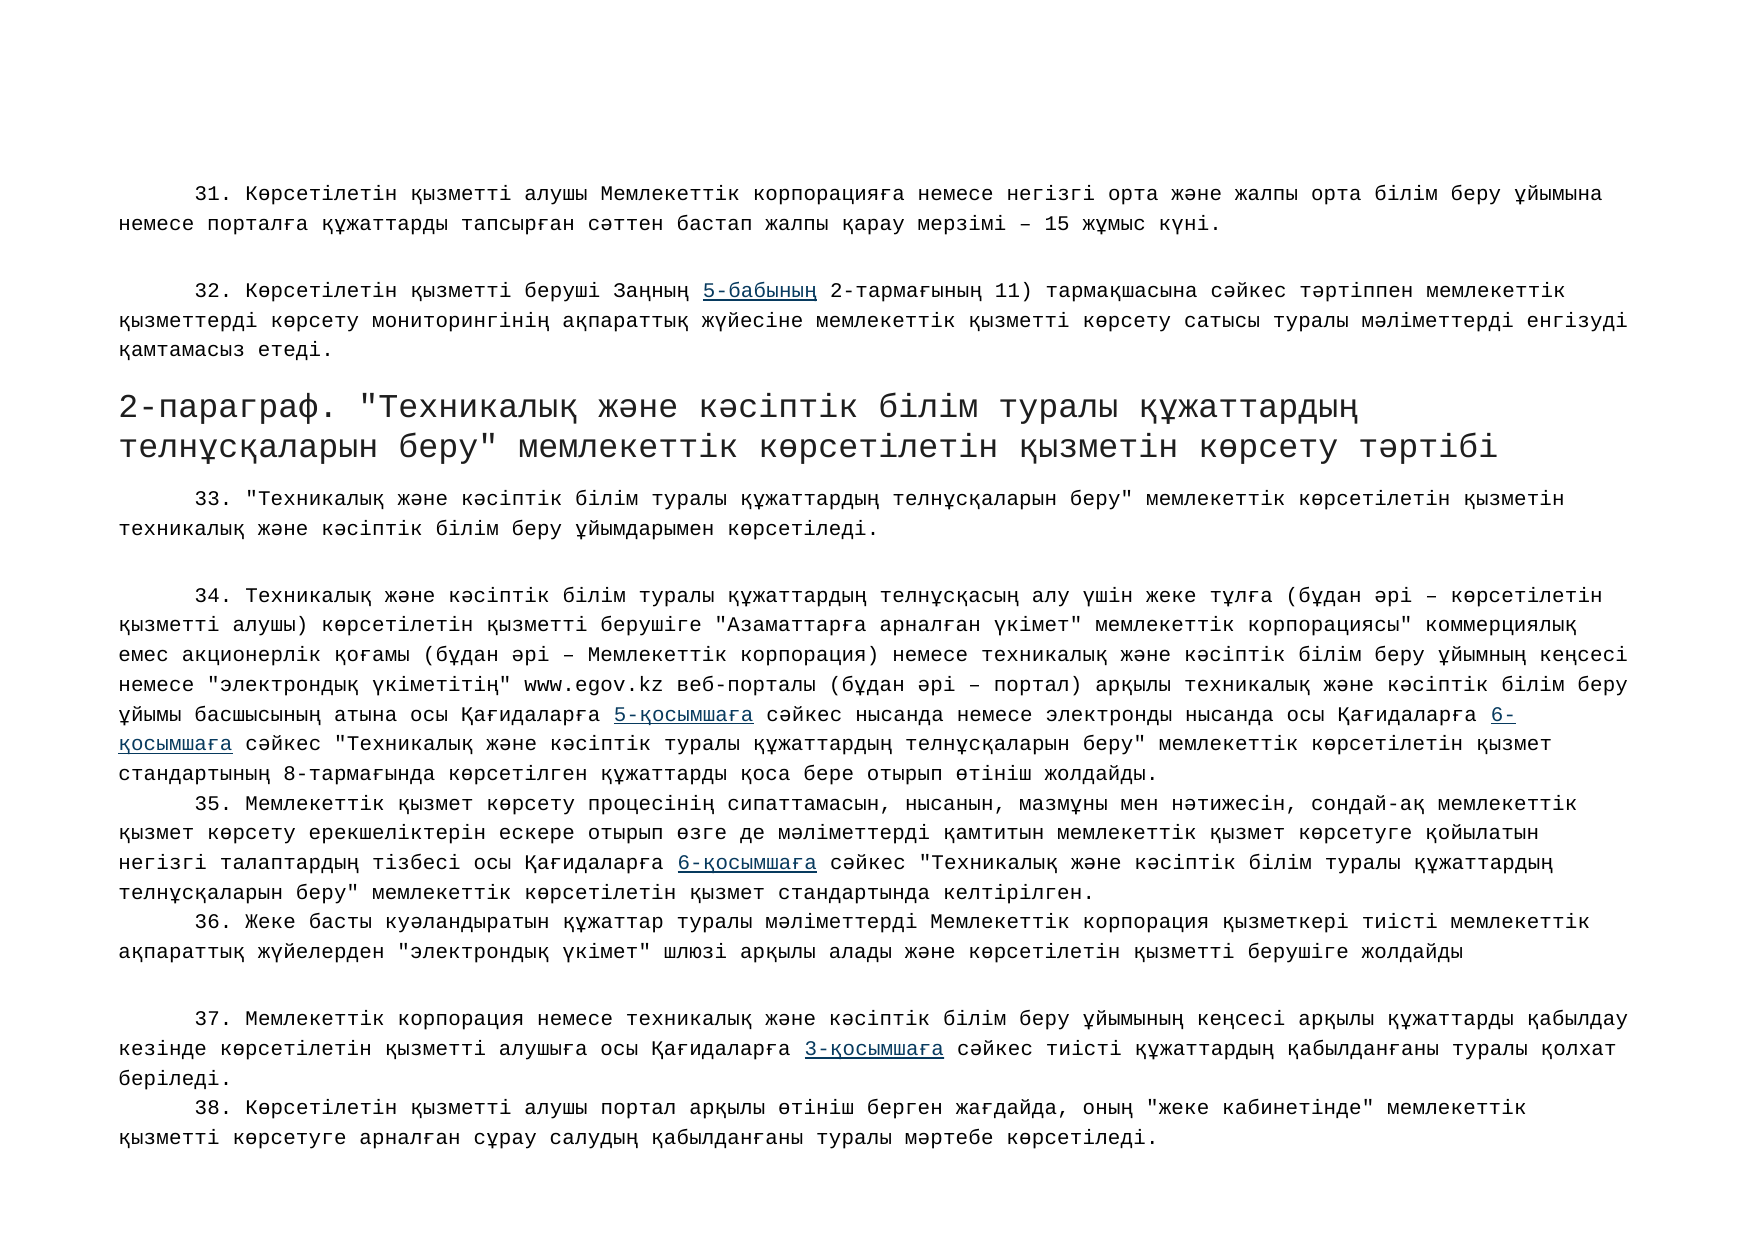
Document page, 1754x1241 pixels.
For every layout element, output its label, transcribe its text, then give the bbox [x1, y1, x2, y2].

text 32. Көрсетілетін қызметті беруші Заңның 5-бабының 2-тармағының 11) тармақшасына сәйкес тәртіппен мемлекеттік қызметтерді көрсету мониторингінің ақпараттық жүйесіне мемлекеттік қызметті көрсету сатысы туралы мәліметтерді енгізуді қамтамасыз етеді. [118, 274, 1636, 363]
text 33. "Техникалық және кәсіптік білім туралы құжаттардың телнұсқаларын беру" мемлекеттік көрсетілетін қызметін техникалық және кәсіптік білім беру ұйымдарымен көрсетіледі. [118, 482, 1636, 541]
text 37. Мемлекеттік корпорация немесе техникалық және кәсіптік білім беру ұйымының кеңсесі арқылы құжаттарды қабылдау кезінде көрсетілетін қызметті алушыға осы Қағидаларға 3-қосымшаға сәйкес тиісті құжаттардың қабылданғаны туралы қолхат беріледі. [118, 1002, 1636, 1091]
text 34. Техникалық және кәсіптік білім туралы құжаттардың телнұсқасың алу үшін жеке тұлға (бұдан әрі – көрсетілетін қызметті алушы) көрсетілетін қызметті берушіге "Азаматтарға арналған үкімет" мемлекеттік корпорациясы" коммерциялық емес акционерлік қоғамы (бұдан әрі – Мемлекеттік корпорация) немесе техникалық және кәсіптік білім беру ұйымның кеңсесі немесе "электрондық үкіметітің" www.egov.kz веб-порталы (бұдан әрі – портал) арқылы техникалық және кәсіптік білім беру ұйымы басшысының атына осы Қағидаларға 5-қосымшаға сәйкес нысанда немесе электронды нысанда осы Қағидаларға 6-қосымшаға сәйкес "Техникалық және кәсіптік туралы құжаттардың телнұсқаларын беру" мемлекеттік көрсетілетін қызмет стандартының 8-тармағында көрсетілген құжаттарды қоса бере отырып өтініш жолдайды. [118, 579, 1636, 787]
text 31. Көрсетілетін қызметті алушы Мемлекеттік корпорацияға немесе негізгі орта және жалпы орта білім беру ұйымына немесе порталға құжаттарды тапсырған сәттен бастап жалпы қарау мерзімі – 15 жұмыс күні. [118, 177, 1636, 237]
text 2-параграф. "Техникалық және кәсіптік білім туралы құжаттардың телнұсқаларын беру" мемлекеттік көрсетілетін қызметін көрсету тәртібі [118, 387, 1636, 468]
text 38. Көрсетілетін қызметті алушы портал арқылы өтініш берген жағдайда, оның "жеке кабинетінде" мемлекеттік қызметті көрсетуге арналған сұрау салудың қабылданғаны туралы мәртебе көрсетіледі. [118, 1091, 1636, 1151]
text 35. Мемлекеттік қызмет көрсету процесінің сипаттамасын, нысанын, мазмұны мен нәтижесін, сондай-ақ мемлекеттік қызмет көрсету ерекшеліктерін ескере отырып өзге де мәліметтерді қамтитын мемлекеттік қызмет көрсетуге қойылатын негізгі талаптардың тізбесі осы Қағидаларға 6-қосымшаға сәйкес "Техникалық және кәсіптік білім туралы құжаттардың телнұсқаларын беру" мемлекеттік көрсетілетін қызмет стандартында келтірілген. [118, 787, 1636, 905]
text 36. Жеке басты куәландыратын құжаттар туралы мәліметтерді Мемлекеттік корпорация қызметкері тиісті мемлекеттік ақпараттық жүйелерден "электрондық үкімет" шлюзі арқылы алады және көрсетілетін қызметті берушіге жолдайды [118, 905, 1636, 965]
